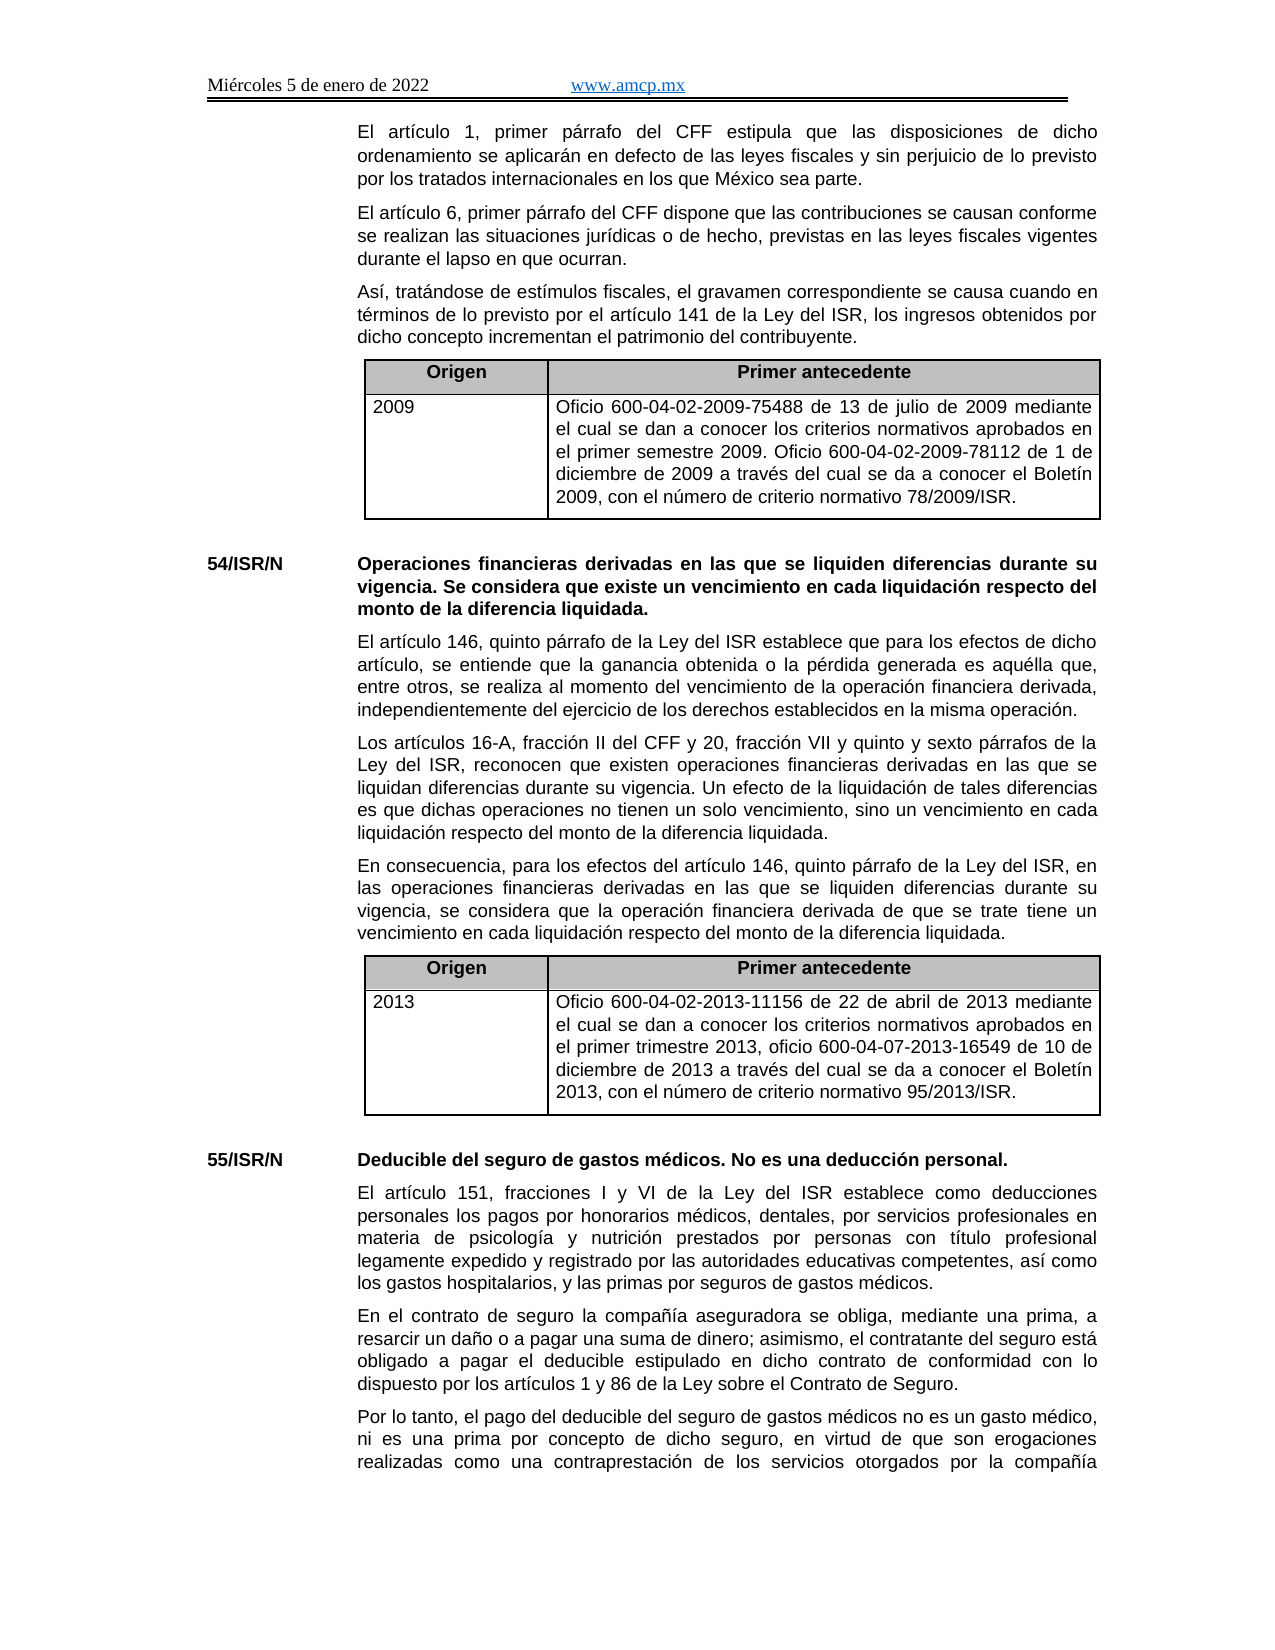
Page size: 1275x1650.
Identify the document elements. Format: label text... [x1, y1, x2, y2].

text El artículo 146, quinto párrafo de la Ley del ISR establece que para los efectos de dicho artículo, se entiende que la ganancia obtenida o la pérdida generada es aquélla que, entre otros, se realiza al momento del vencimiento de la operación financiera derivada, independientemente del ejercicio de los derechos establecidos en la misma operación. [207, 631, 1098, 721]
table_cell 2009 [366, 395, 547, 518]
text 54/ISR/N Operaciones financieras derivadas en las que se liquiden diferencias durante su vigencia. Se considera que existe un vencimiento en cada liquidación respecto del monto de la diferencia liquidada. [207, 553, 1098, 620]
text Los artículos 16-A, fracción II del CFF y 20, fracción VII y quinto y sexto párrafos de la Ley del ISR, reconocen que existen operaciones financieras derivadas en las que se liquidan diferencias durante su vigencia. Un efecto de la liquidación de tales diferencias es que dichas operaciones no tienen un solo vencimiento, sino un vencimiento en cada liquidación respecto del monto de la diferencia liquidada. [207, 731, 1098, 844]
table_cell Oficio 600-04-02-2009-75488 de 13 de julio de 2009 mediante el cual se dan a conocer los criterios normativos aprobados en el primer semestre 2009. Oficio 600-04-02-2009-78112 de 1 de diciembre de 2009 a través del cual se da a conocer el Boletín 2009, con el número de criterio normativo 78/2009/ISR. [549, 395, 1099, 518]
text El artículo 1, primer párrafo del CFF estipula que las disposiciones de dicho ordenamiento se aplicarán en defecto de las leyes fiscales y sin perjuicio de lo previsto por los tratados internacionales en los que México sea parte. [207, 120, 1098, 190]
table_header Origen [366, 957, 547, 989]
table_header Primer antecedente [549, 957, 1099, 989]
table_header Primer antecedente [549, 361, 1099, 394]
table_header Origen [366, 361, 547, 394]
text En el contrato de seguro la compañía aseguradora se obliga, mediante una prima, a resarcir un daño o a pagar una suma de dinero; asimismo, el contratante del seguro está obligado a pagar el deducible estipulado en dicho contrato de conformidad con lo dispuesto por los artículos 1 y 86 de la Ley sobre el Contrato de Seguro. [207, 1305, 1098, 1395]
text El artículo 6, primer párrafo del CFF dispone que las contribuciones se causan conforme se realizan las situaciones jurídicas o de hecho, previstas en las leyes fiscales vigentes durante el lapso en que ocurran. [207, 201, 1098, 271]
text 55/ISR/N Deducible del seguro de gastos médicos. No es una deducción personal. [207, 1149, 1098, 1171]
table_cell Oficio 600-04-02-2013-11156 de 22 de abril de 2013 mediante el cual se dan a conocer los criterios normativos aprobados en el primer trimestre 2013, oficio 600-04-07-2013-16549 de 10 de diciembre de 2013 a través del cual se da a conocer el Boletín 2013, con el número de criterio normativo 95/2013/ISR. [549, 991, 1099, 1114]
text En consecuencia, para los efectos del artículo 146, quinto párrafo de la Ley del ISR, en las operaciones financieras derivadas en las que se liquiden diferencias durante su vigencia, se considera que la operación financiera derivada de que se trate tiene un vencimiento en cada liquidación respecto del monto de la diferencia liquidada. [207, 854, 1098, 944]
table_cell 2013 [366, 991, 547, 1114]
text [207, 1405, 1098, 1473]
text Así, tratándose de estímulos fiscales, el gravamen correspondiente se causa cuando en términos de lo previsto por el artículo 141 de la Ley del ISR, los ingresos obtenidos por dicho concepto incrementan el patrimonio del contribuyente. [207, 281, 1098, 348]
text El artículo 151, fracciones I y VI de la Ley del ISR establece como deducciones personales los pagos por honorarios médicos, dentales, por servicios profesionales en materia de psicología y nutrición prestados por personas con título profesional legamente expedido y registrado por las autoridades educativas competentes, así como los gastos hospitalarios, y las primas por seguros de gastos médicos. [207, 1182, 1098, 1294]
